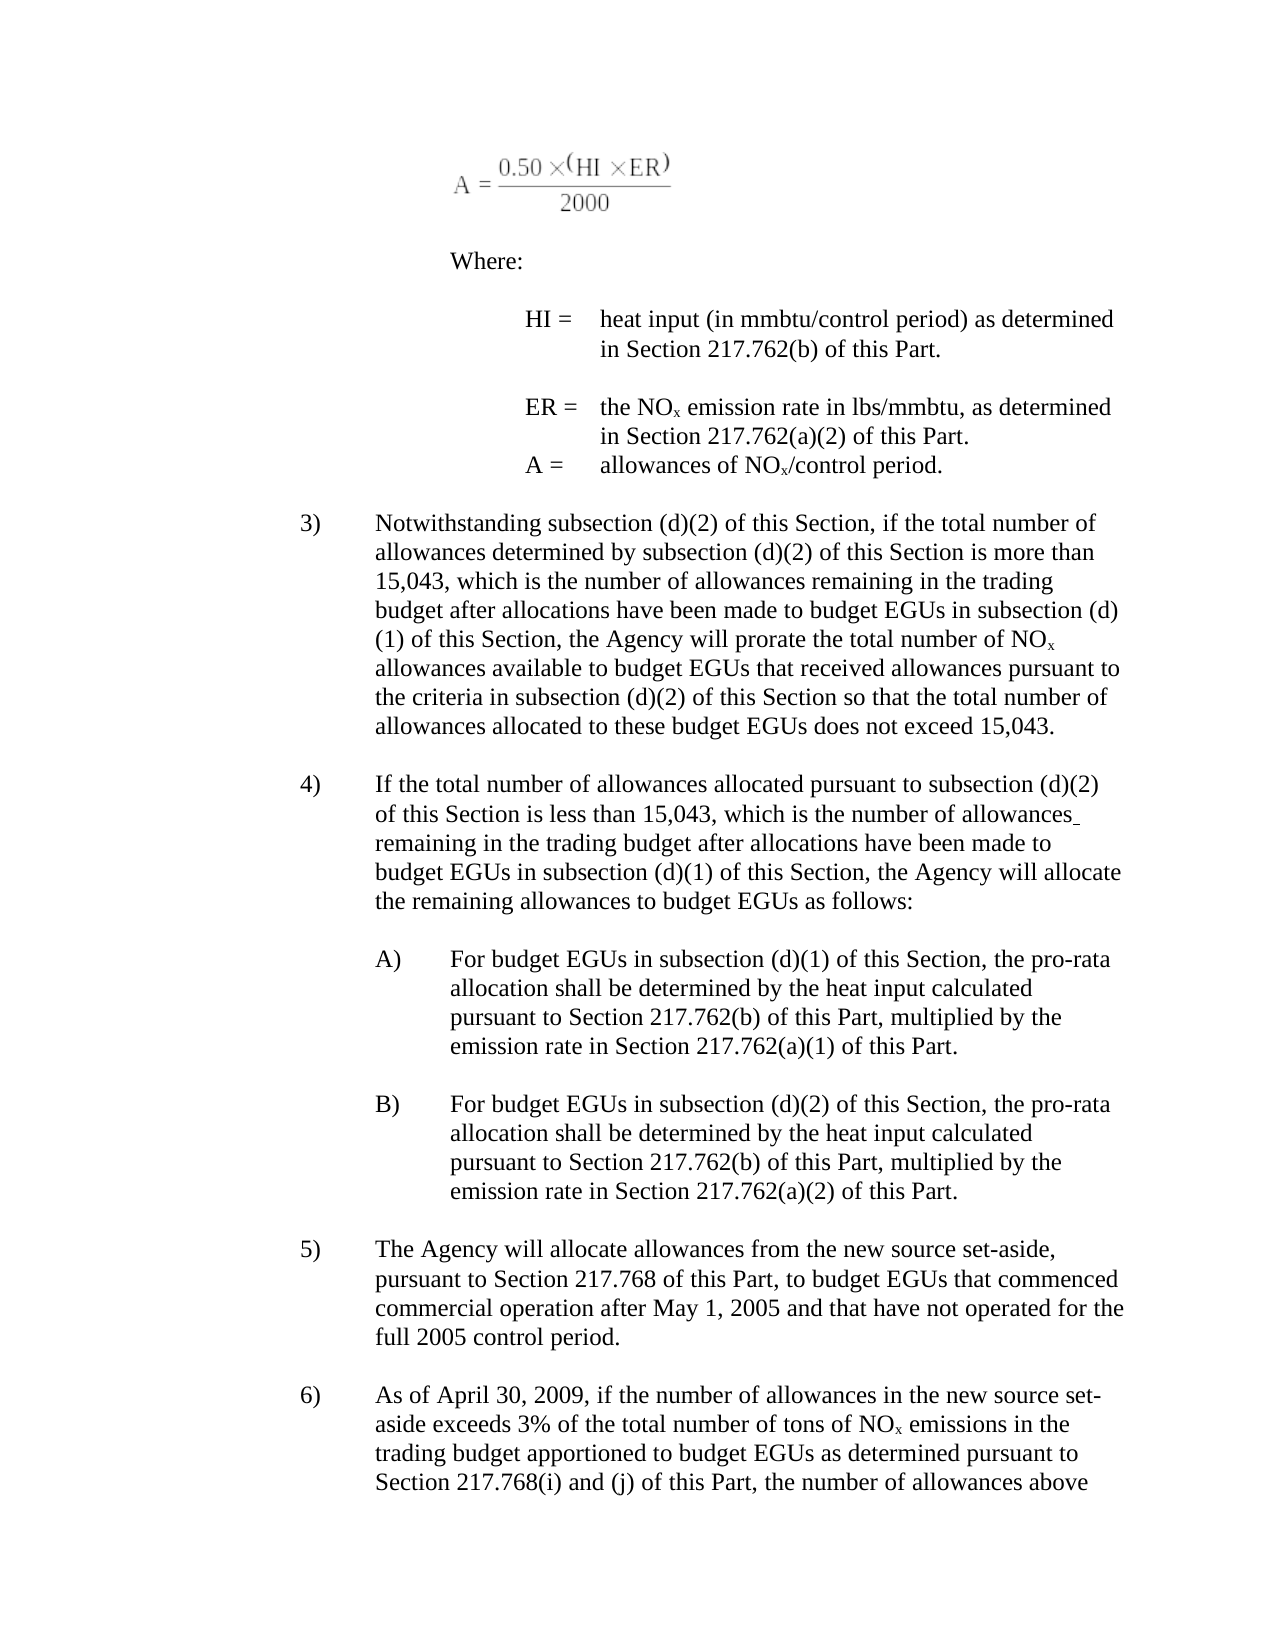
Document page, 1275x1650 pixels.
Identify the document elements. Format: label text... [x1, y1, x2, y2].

text ER = the NOx emission rate in lbs/mmbtu, as determined in Section 217.762(a)(2) of this Part. [525, 392, 1125, 450]
text 4) If the total number of allowances allocated pursuant to subsection (d)(2) of this Section is less than 15,043, which is the number of allowances remaining in the trading budget after allocations have been made to budget EGUs in subsection (d)(1) of this Section, the Agency will allocate the remaining allowances to budget EGUs as follows: [300, 769, 1125, 915]
text A = allowances of NOx/control period. [525, 450, 1125, 479]
text Where: [450, 246, 1125, 275]
text B) For budget EGUs in subsection (d)(2) of this Section, the pro-rata allocation shall be determined by the heat input calculated pursuant to Section 217.762(b) of this Part, multiplied by the emission rate in Section 217.762(a)(2) of this Part. [375, 1089, 1125, 1205]
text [300, 1380, 1125, 1496]
text 3) Notwithstanding subsection (d)(2) of this Section, if the total number of allowances determined by subsection (d)(2) of this Section is more than 15,043, which is the number of allowances remaining in the trading budget after allocations have been made to budget EGUs in subsection (d)(1) of this Section, the Agency will prorate the total number of NOx allowances available to budget EGUs that received allowances pursuant to the criteria in subsection (d)(2) of this Section so that the total number of allowances allocated to these budget EGUs does not exceed 15,043. [300, 508, 1125, 740]
text A) For budget EGUs in subsection (d)(1) of this Section, the pro-rata allocation shall be determined by the heat input calculated pursuant to Section 217.762(b) of this Part, multiplied by the emission rate in Section 217.762(a)(1) of this Part. [375, 944, 1125, 1060]
text HI = heat input (in mmbtu/control period) as determined in Section 217.762(b) of this Part. [525, 304, 1125, 362]
text 5) The Agency will allocate allowances from the new source set-aside, pursuant to Section 217.768 of this Part, to budget EGUs that commenced commercial operation after May 1, 2005 and that have not operated for the full 2005 control period. [300, 1234, 1125, 1351]
